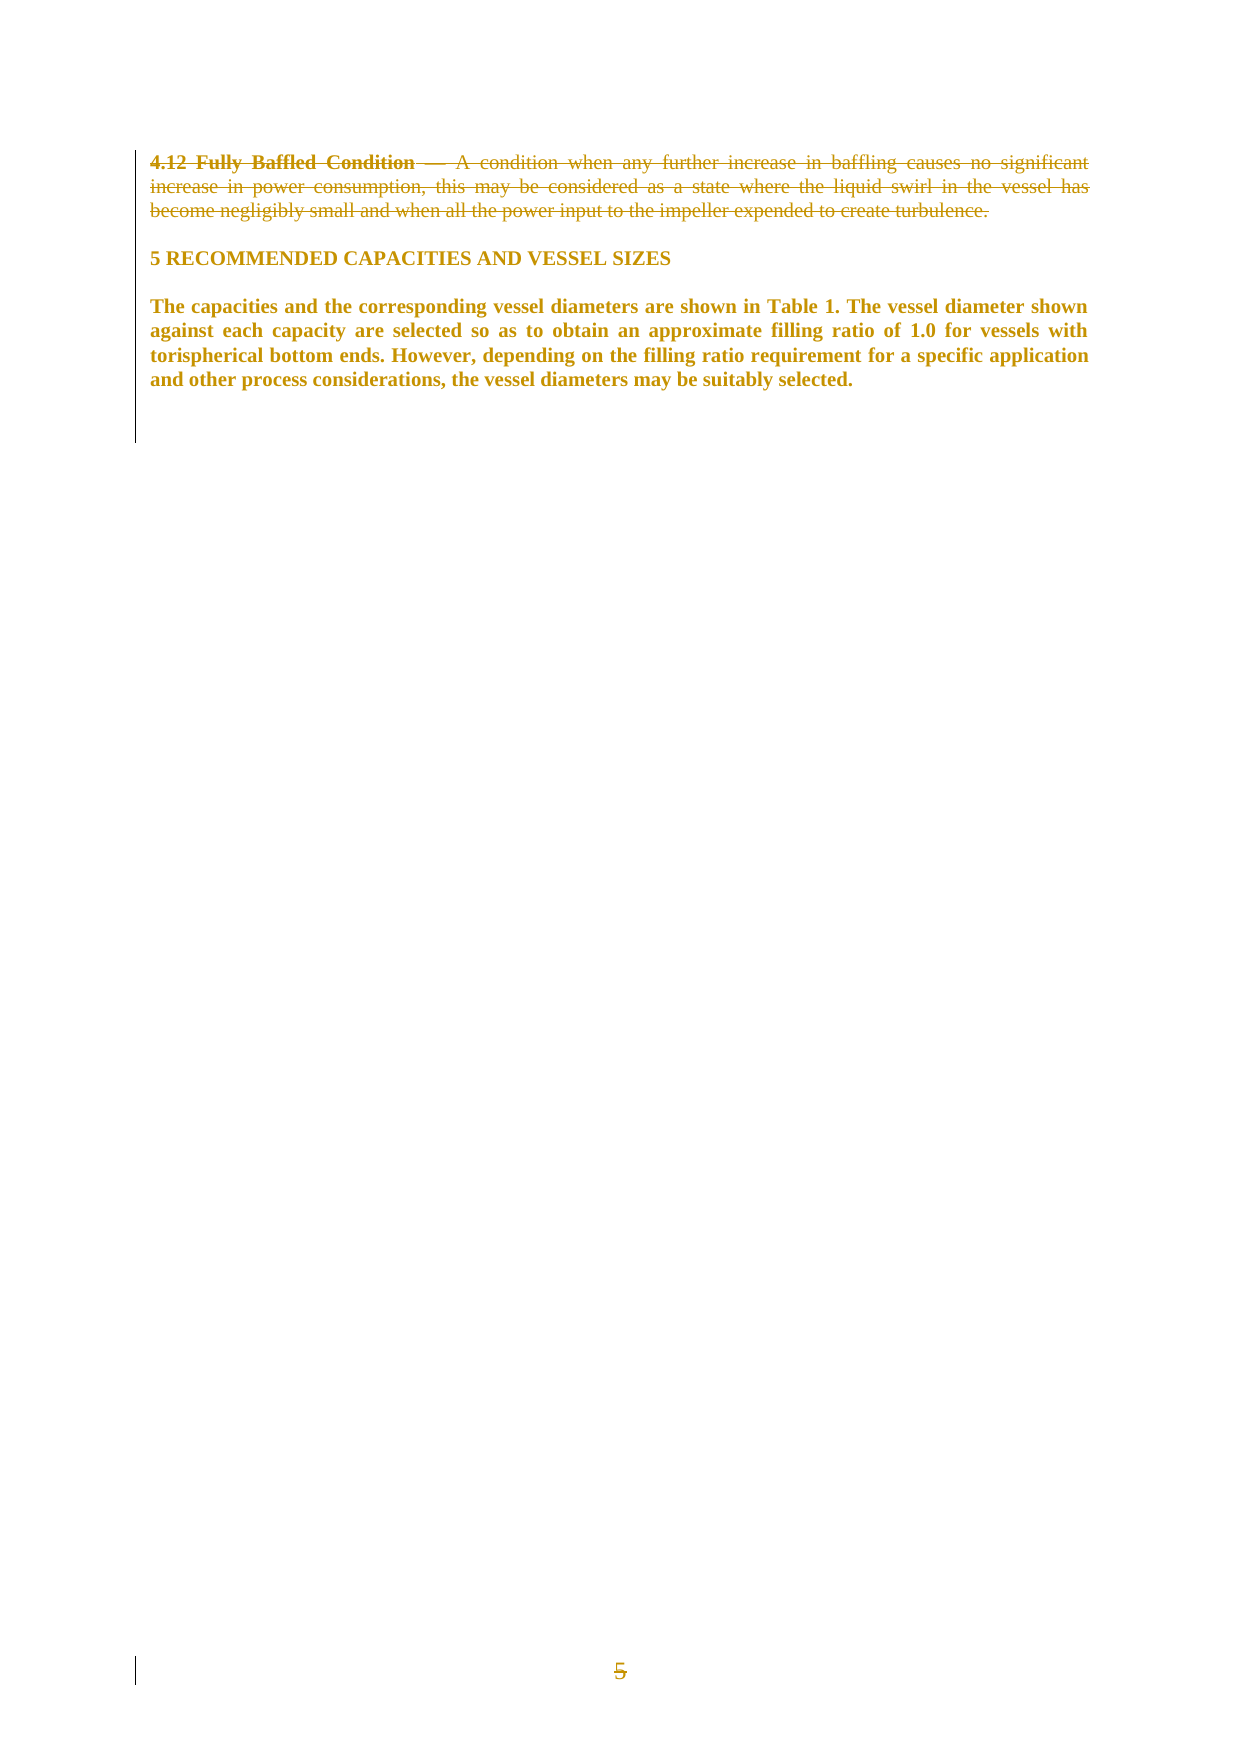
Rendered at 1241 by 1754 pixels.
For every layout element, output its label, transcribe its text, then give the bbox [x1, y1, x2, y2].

text The capacities and the corresponding vessel diameters are shown in Table 1. The vessel diameter shown against each capacity are selected so as to obtain an approximate filling ratio of 1.0 for vessels with torispherical bottom ends. However, depending on the filling ratio requirement for a specific application and other process considerations, the vessel diameters may be suitably selected. [150, 294, 1090, 391]
text 5 RECOMMENDED CAPACITIES AND VESSEL SIZES [150, 246, 1090, 270]
